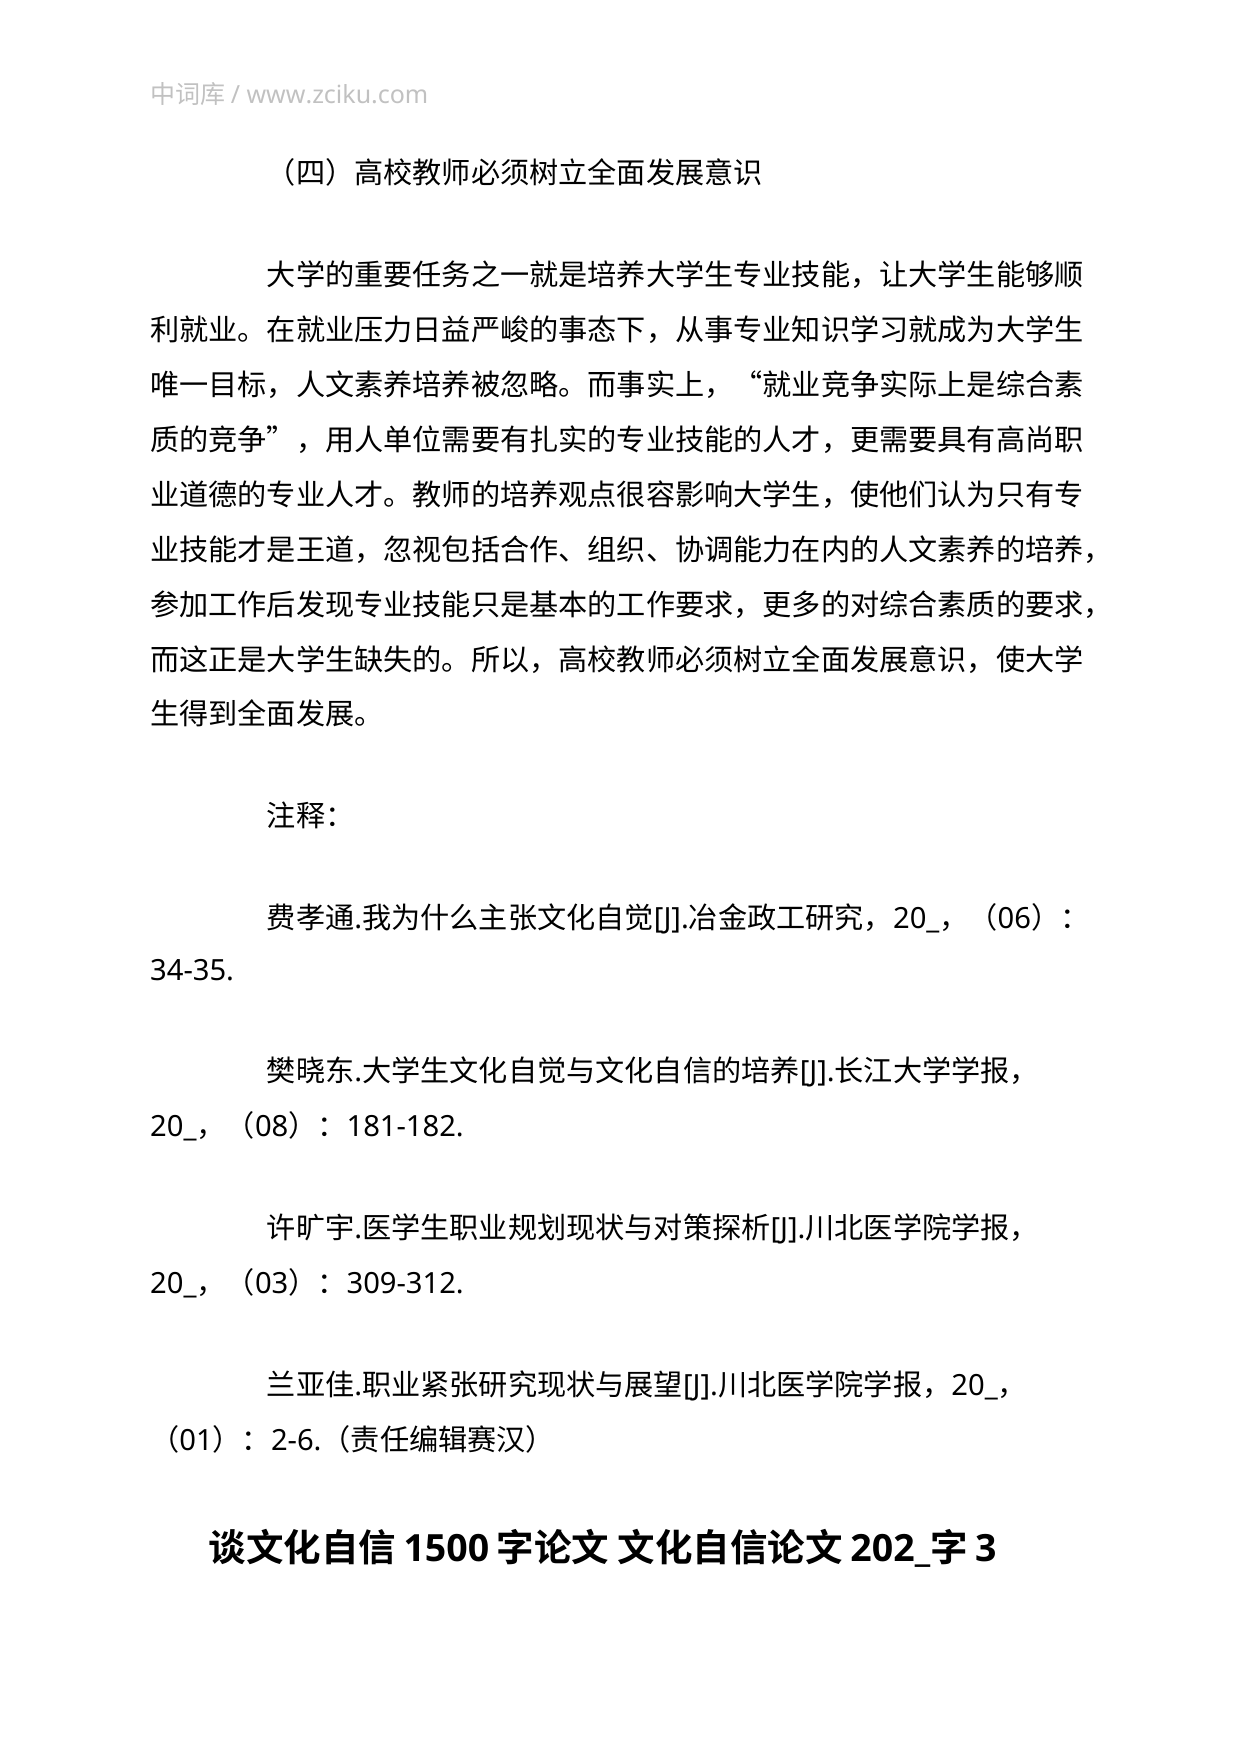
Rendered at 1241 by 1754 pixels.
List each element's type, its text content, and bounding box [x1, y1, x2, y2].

text 大学的重要任务之一就是培养大学生专业技能，让大学生能够顺利就业。在就业压力日益严峻的事态下，从事专业知识学习就成为大学生唯一目标，人文素养培养被忽略。而事实上，“就业竞争实际上是综合素质的竞争”，用人单位需要有扎实的专业技能的人才，更需要具有高尚职业道德的专业人才。教师的培养观点很容影响大学生，使他们认为只有专业技能才是王道，忽视包括合作、组织、协调能力在内的人文素养的培养，参加工作后发现专业技能只是基本的工作要求，更多的对综合素质的要求，而这正是大学生缺失的。所以，高校教师必须树立全面发展意识，使大学生得到全面发展。 [150, 252, 1090, 733]
text 兰亚佳.职业紧张研究现状与展望[J].川北医学院学报，20_，（01）：2-6.（责任编辑赛汉） [150, 1361, 1090, 1458]
text 注释： [150, 793, 1090, 835]
text （四）高校教师必须树立全面发展意识 [150, 150, 1090, 192]
text 谈文化自信1500字论文 文化自信论文202_字3 [150, 1518, 1090, 1573]
text 许旷宇.医学生职业规划现状与对策探析[J].川北医学院学报，20_，（03）：309-312. [150, 1204, 1090, 1302]
text 费孝通.我为什么主张文化自觉[J].冶金政工研究，20_，（06）：34-35. [150, 894, 1090, 988]
text 樊晓东.大学生文化自觉与文化自信的培养[J].长江大学学报，20_，（08）：181-182. [150, 1047, 1090, 1144]
